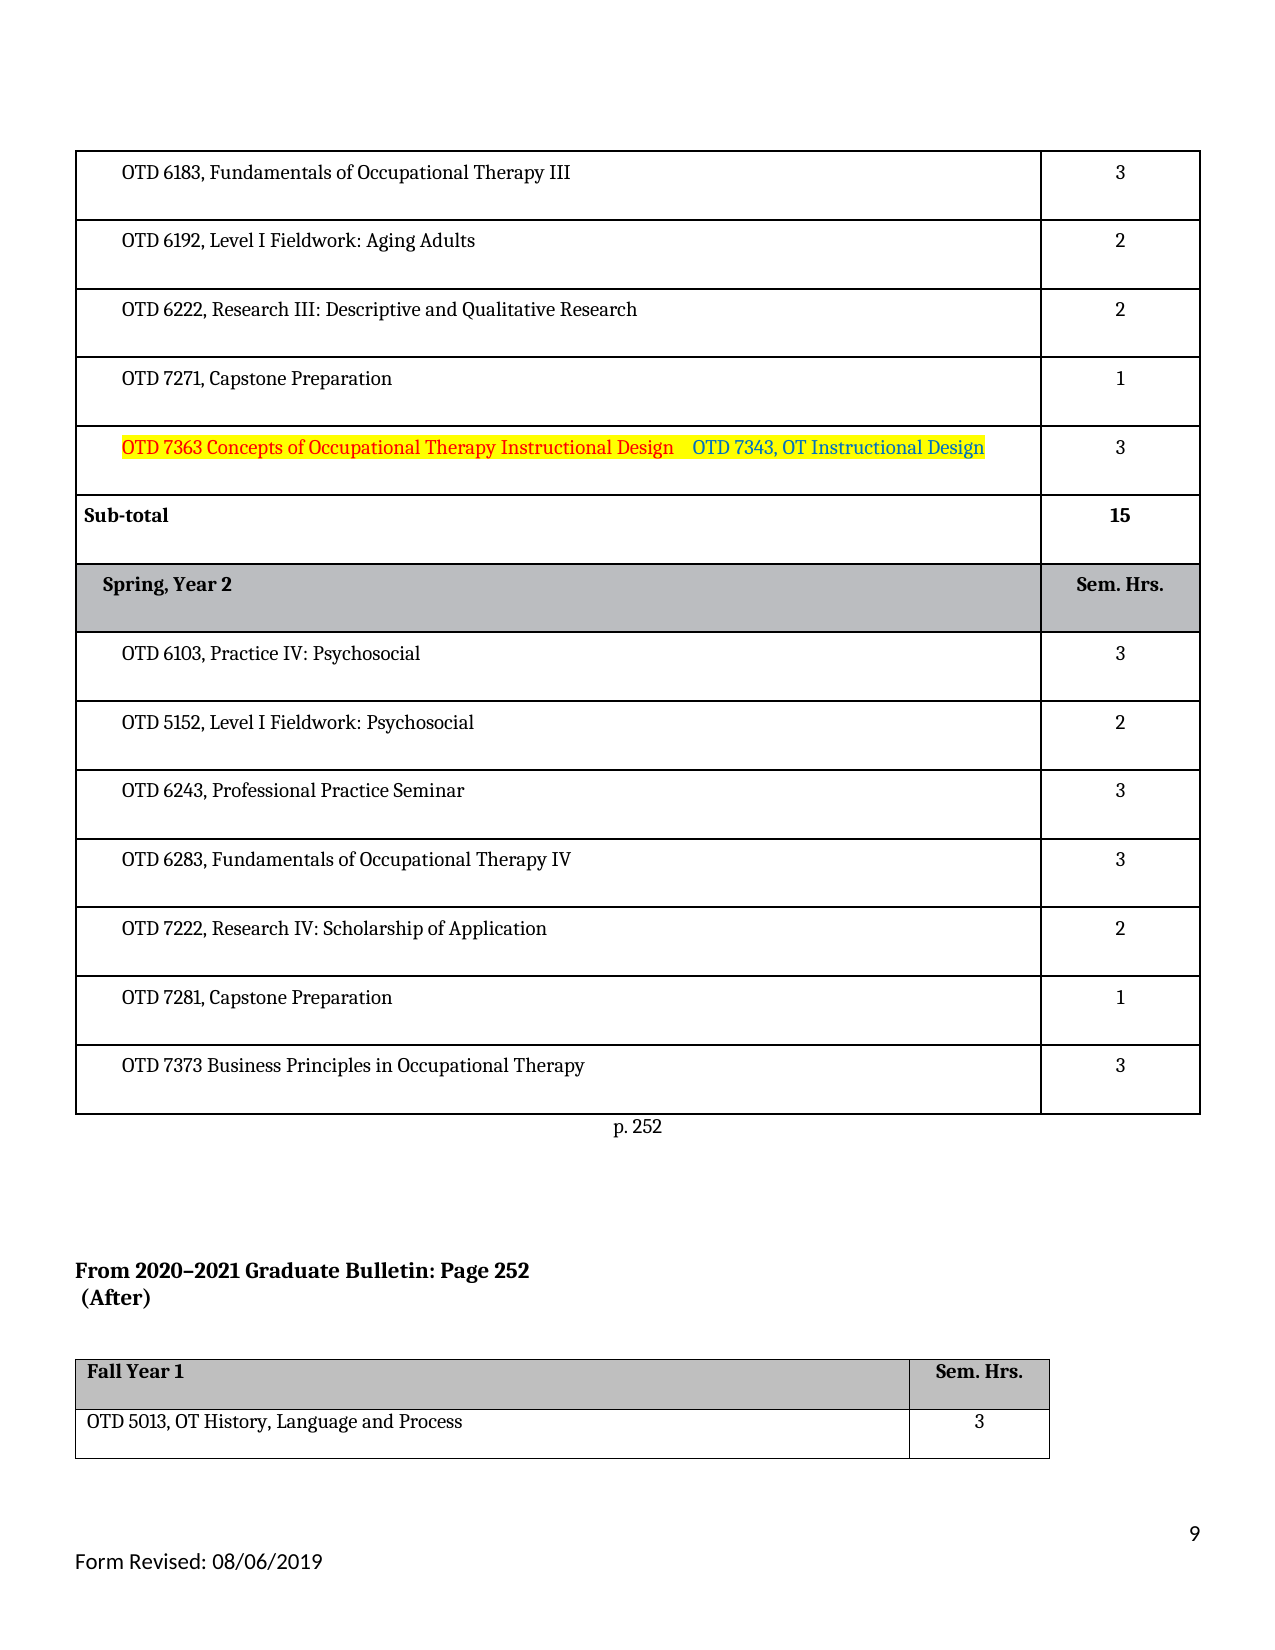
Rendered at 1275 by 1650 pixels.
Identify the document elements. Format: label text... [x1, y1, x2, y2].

table_cell OTD 6243, Professional Practice Seminar [77, 771, 1040, 837]
table_cell 2 [1042, 908, 1199, 975]
table_cell 3 [1042, 1046, 1199, 1112]
table_cell OTD 6222, Research III: Descriptive and Qualitative Research [77, 290, 1040, 356]
table_cell 3 [1042, 427, 1199, 494]
table_cell OTD 7271, Capstone Preparation [77, 358, 1040, 425]
table_cell 3 [1042, 771, 1199, 837]
table_cell Spring, Year 2 [77, 565, 1040, 631]
table_cell Sub-total [77, 496, 1040, 562]
table_cell OTD 6183, Fundamentals of Occupational Therapy III [77, 152, 1040, 219]
table_cell OTD 7373 Business Principles in Occupational Therapy [77, 1046, 1040, 1112]
table_cell 3 [1042, 152, 1199, 219]
table_cell 3 [1042, 840, 1199, 906]
table_cell OTD 7363 Concepts of Occupational Therapy Instructional Design OTD 7343, OT Instructional Design [77, 427, 1040, 494]
table_cell OTD 6283, Fundamentals of Occupational Therapy IV [77, 840, 1040, 906]
table_cell 15 [1042, 496, 1199, 562]
table_cell OTD 6192, Level I Fieldwork: Aging Adults [77, 221, 1040, 287]
text (After) [75, 1285, 1200, 1311]
table_cell Sem. Hrs. [1042, 565, 1199, 631]
table_cell 2 [1042, 221, 1199, 287]
table_cell OTD 5152, Level I Fieldwork: Psychosocial [77, 702, 1040, 769]
table_cell 3 [910, 1410, 1049, 1458]
table_cell OTD 7281, Capstone Preparation [77, 977, 1040, 1044]
text p. 252 [75, 1115, 1200, 1138]
table_header Fall Year 1 [76, 1360, 909, 1409]
table_cell 2 [1042, 702, 1199, 769]
table_header Sem. Hrs. [910, 1360, 1049, 1409]
text From 2020–2021 Graduate Bulletin: Page 252 [75, 1258, 1200, 1285]
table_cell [76, 1410, 909, 1458]
table_cell 2 [1042, 290, 1199, 356]
table_cell 1 [1042, 977, 1199, 1044]
table_cell 3 [1042, 633, 1199, 700]
table_cell OTD 6103, Practice IV: Psychosocial [77, 633, 1040, 700]
table_cell OTD 7222, Research IV: Scholarship of Application [77, 908, 1040, 975]
table_cell 1 [1042, 358, 1199, 425]
